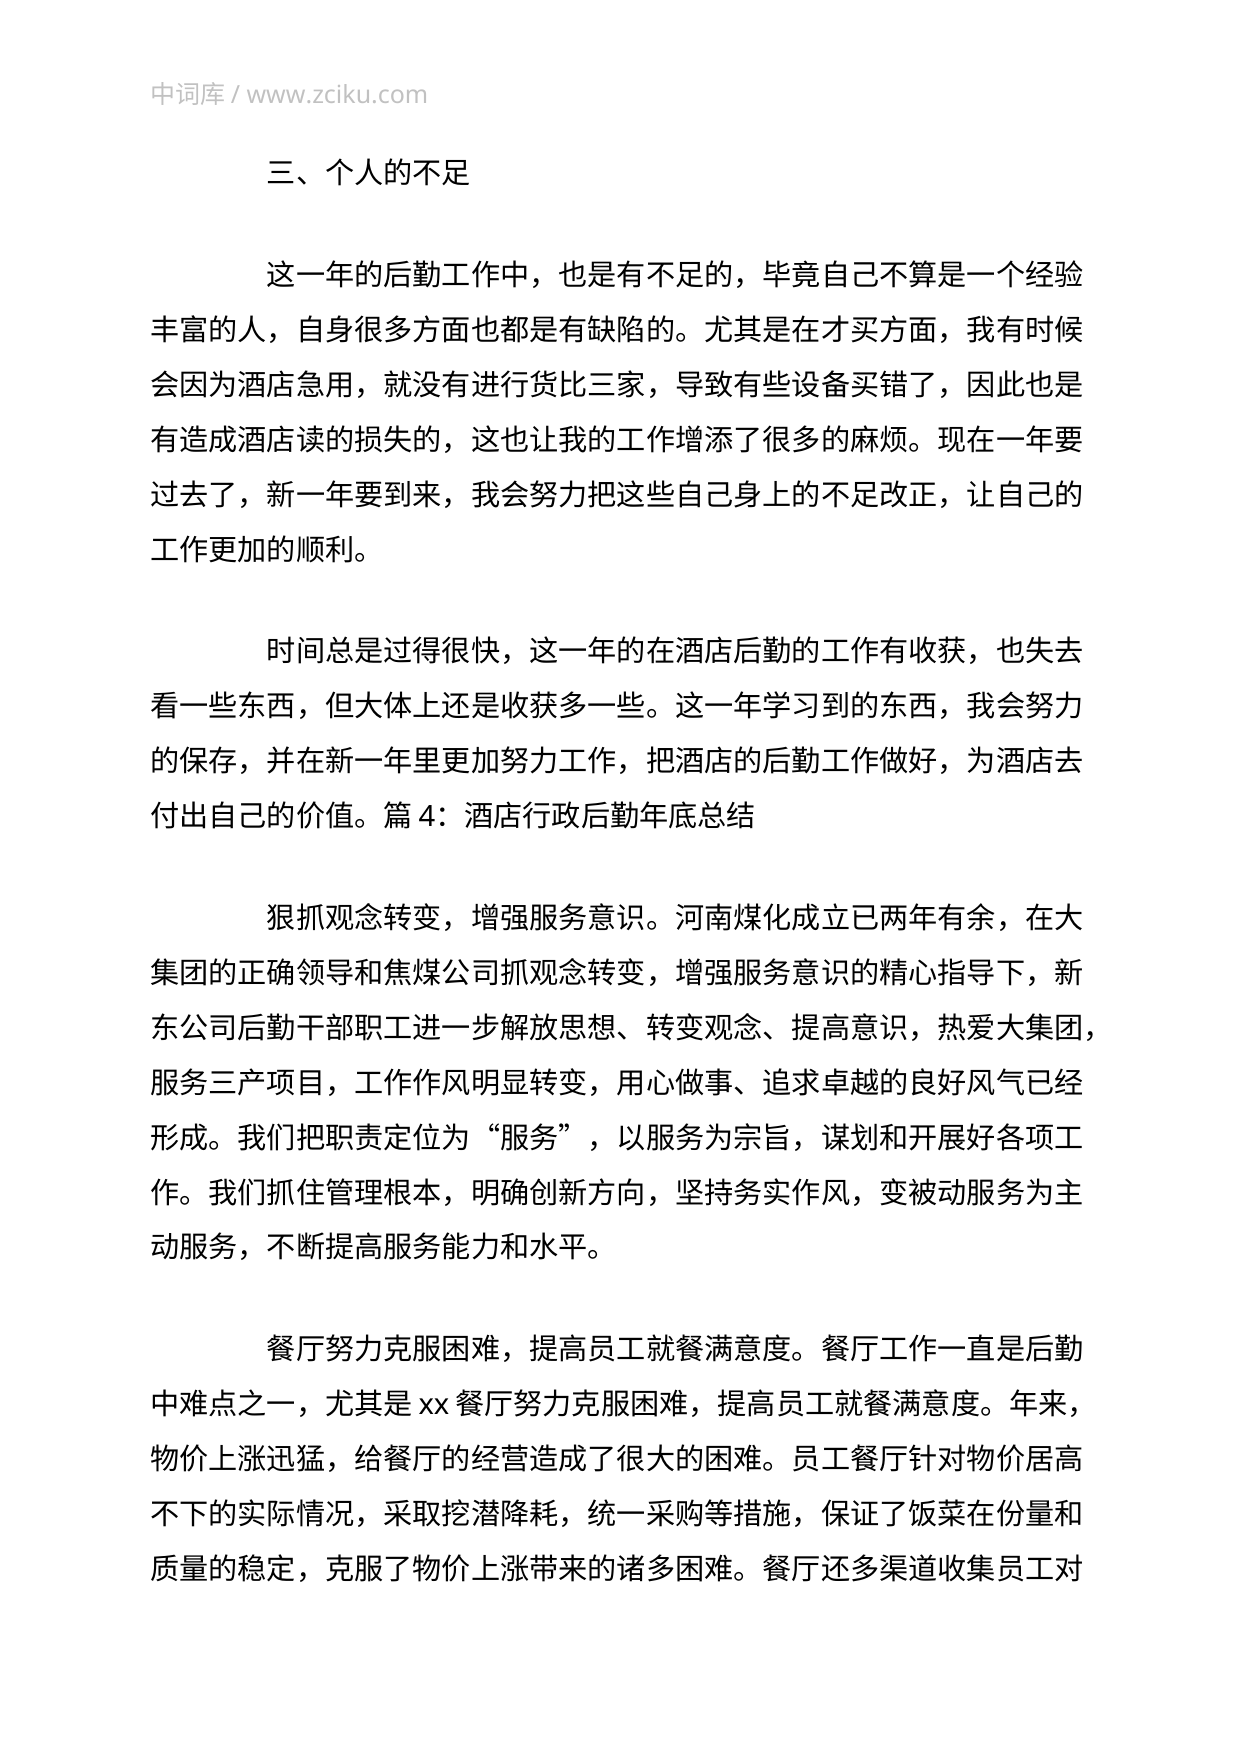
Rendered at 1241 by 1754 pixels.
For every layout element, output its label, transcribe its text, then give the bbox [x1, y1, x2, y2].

text 时间总是过得很快，这一年的在酒店后勤的工作有收获，也失去看一些东西，但大体上还是收获多一些。这一年学习到的东西，我会努力的保存，并在新一年里更加努力工作，把酒店的后勤工作做好，为酒店去付出自己的价值。篇4：酒店行政后勤年底总结 [150, 628, 1090, 835]
text 三、个人的不足 [150, 150, 1090, 192]
text 这一年的后勤工作中，也是有不足的，毕竟自己不算是一个经验丰富的人，自身很多方面也都是有缺陷的。尤其是在才买方面，我有时候会因为酒店急用，就没有进行货比三家，导致有些设备买错了，因此也是有造成酒店读的损失的，这也让我的工作增添了很多的麻烦。现在一年要过去了，新一年要到来，我会努力把这些自己身上的不足改正，让自己的工作更加的顺利。 [150, 252, 1090, 568]
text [150, 1326, 1090, 1588]
text 狠抓观念转变，增强服务意识。河南煤化成立已两年有余，在大集团的正确领导和焦煤公司抓观念转变，增强服务意识的精心指导下，新东公司后勤干部职工进一步解放思想、转变观念、提高意识，热爱大集团，服务三产项目，工作作风明显转变，用心做事、追求卓越的良好风气已经形成。我们把职责定位为“服务”，以服务为宗旨，谋划和开展好各项工作。我们抓住管理根本，明确创新方向，坚持务实作风，变被动服务为主动服务，不断提高服务能力和水平。 [150, 895, 1090, 1266]
